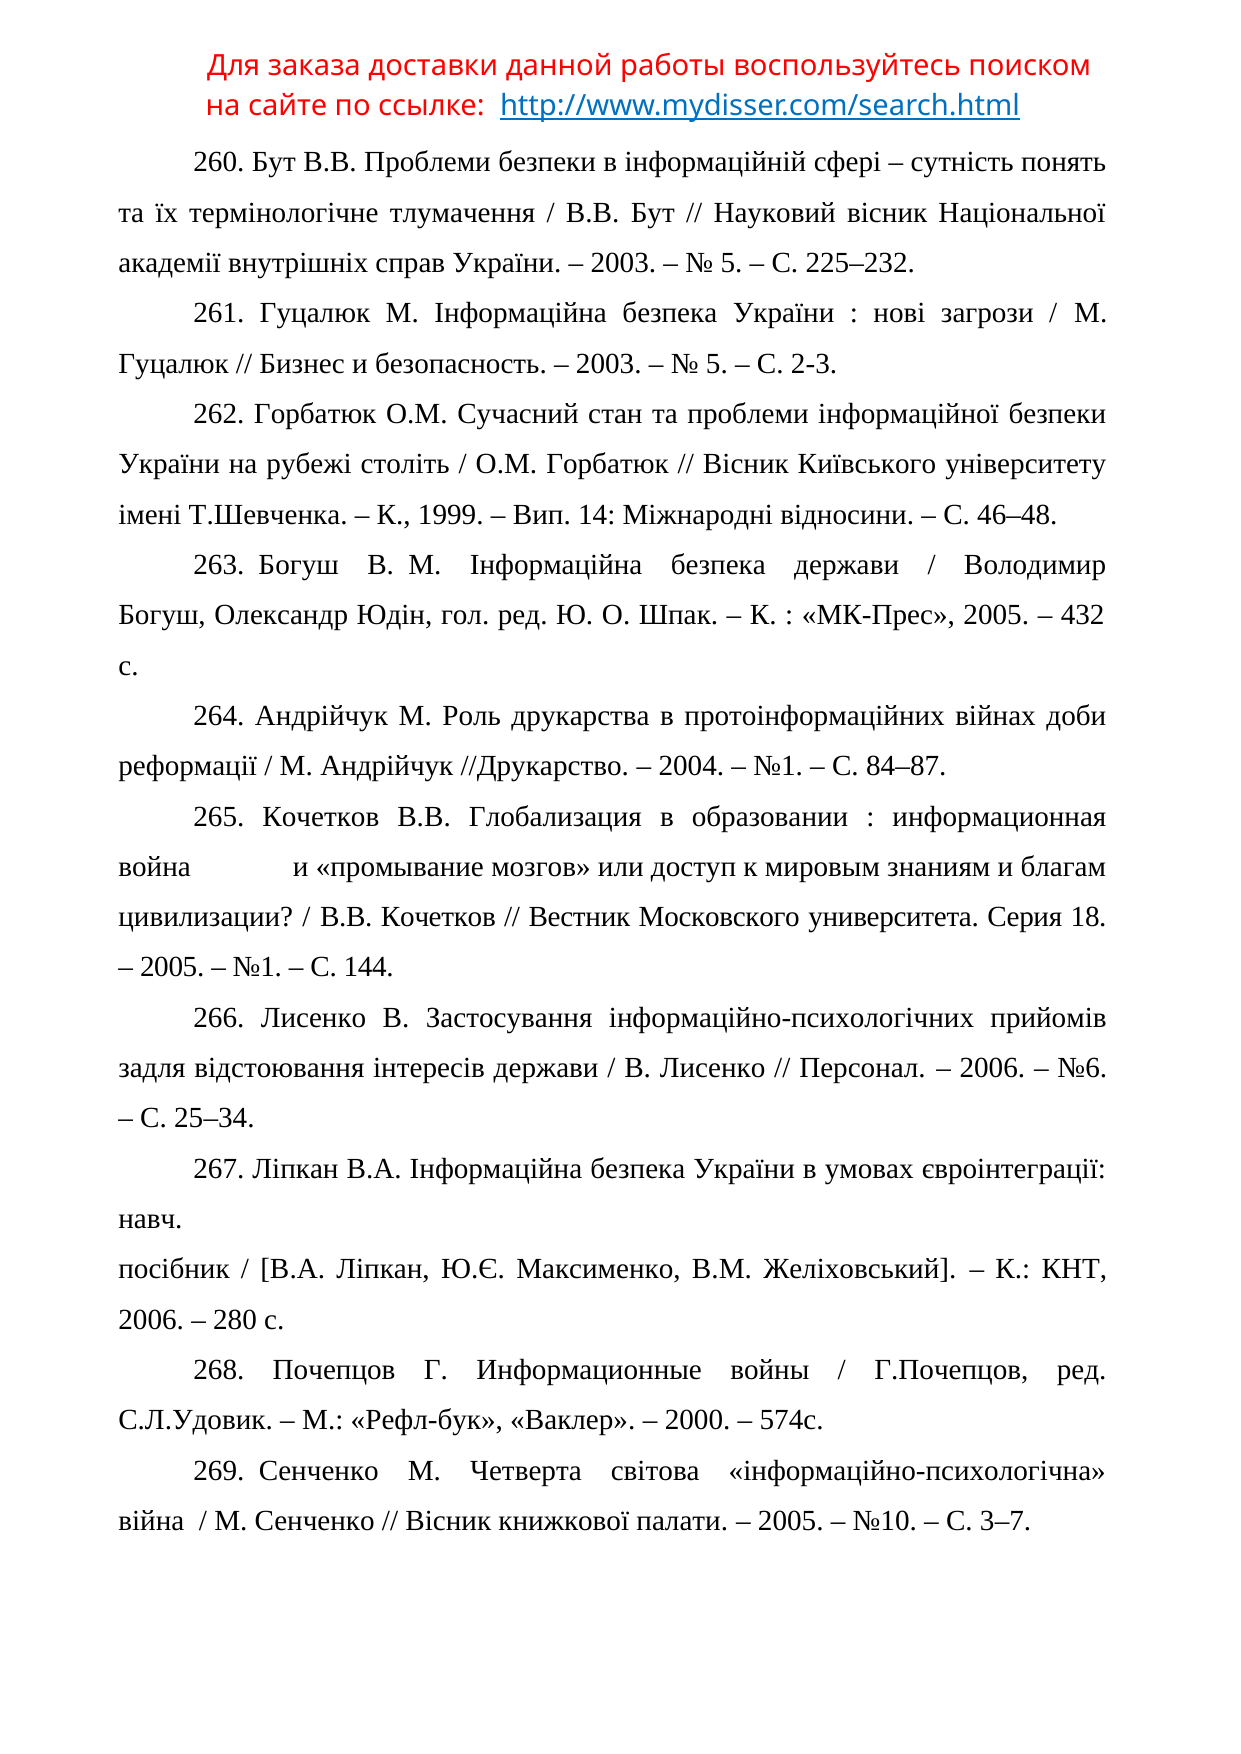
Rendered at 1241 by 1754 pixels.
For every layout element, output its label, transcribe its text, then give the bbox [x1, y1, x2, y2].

text 265. Кочетков В.В. Глобализация в образовании : информационная война и «промывание мозгов» или доступ к мировым знаниям и благам цивилизации? / В.В. Кочетков // Вестник Московского университета. Серия 18. – 2005. – №1. – С. 144. [118, 799, 1107, 983]
text 261. Гуцалюк М. Інформаційна безпека України : нові загрози / М. Гуцалюк // Бизнес и безопасность. – 2003. – № 5. – С. 2-3. [118, 296, 1107, 379]
text 262. Горбатюк О.М. Сучасний стан та проблеми інформаційної безпеки України на рубежі століть / О.М. Горбатюк // Вісник Київського університету імені Т.Шевченка. – К., 1999. – Вип. 14: Міжнародні відносини. – С. 46–48. [118, 396, 1107, 530]
text 268. Почепцов Г. Информационные войны / Г.Почепцов, ред. С.Л.Удовик. – М.: «Рефл-бук», «Ваклер». – 2000. – 574с. [118, 1352, 1107, 1436]
text 267. Ліпкан В.А. Інформаційна безпека України в умовах євроінтеграції: навч. [118, 1151, 1107, 1235]
text 260. Бут В.В. Проблеми безпеки в інформаційній сфері – сутність понять та їх термінологічне тлумачення / В.В. Бут // Науковий вісник Національної академії внутрішніх справ України. – 2003. – № 5. – С. 225–232. [118, 144, 1107, 279]
text 263. Богуш В. М. Інформаційна безпека держави / Володимир Богуш, Олександр Юдін, гол. ред. Ю. О. Шпак. – К. : «МК-Прес», 2005. – 432 с. [118, 547, 1107, 681]
text 266. Лисенко В. Застосування інформаційно-психологічних прийомів задля відстоювання інтересів держави / В. Лисенко // Персонал. – 2006. – №6. – С. 25–34. [118, 1000, 1107, 1134]
text посібник / [В.А. Ліпкан, Ю.Є. Максименко, В.М. Желіховський]. – К.: КНТ, 2006. – 280 с. [118, 1251, 1107, 1335]
text 269. Сенченко М. Четверта світова «інформаційно-психологічна» війна / М. Сенченко // Вісник книжкової палати. – 2005. – №10. – С. 3–7. [118, 1453, 1107, 1537]
text 264. Андрійчук М. Роль друкарства в протоінформаційних війнах доби реформації / М. Андрійчук //Друкарство. – 2004. – №1. – С. 84–87. [118, 698, 1107, 782]
